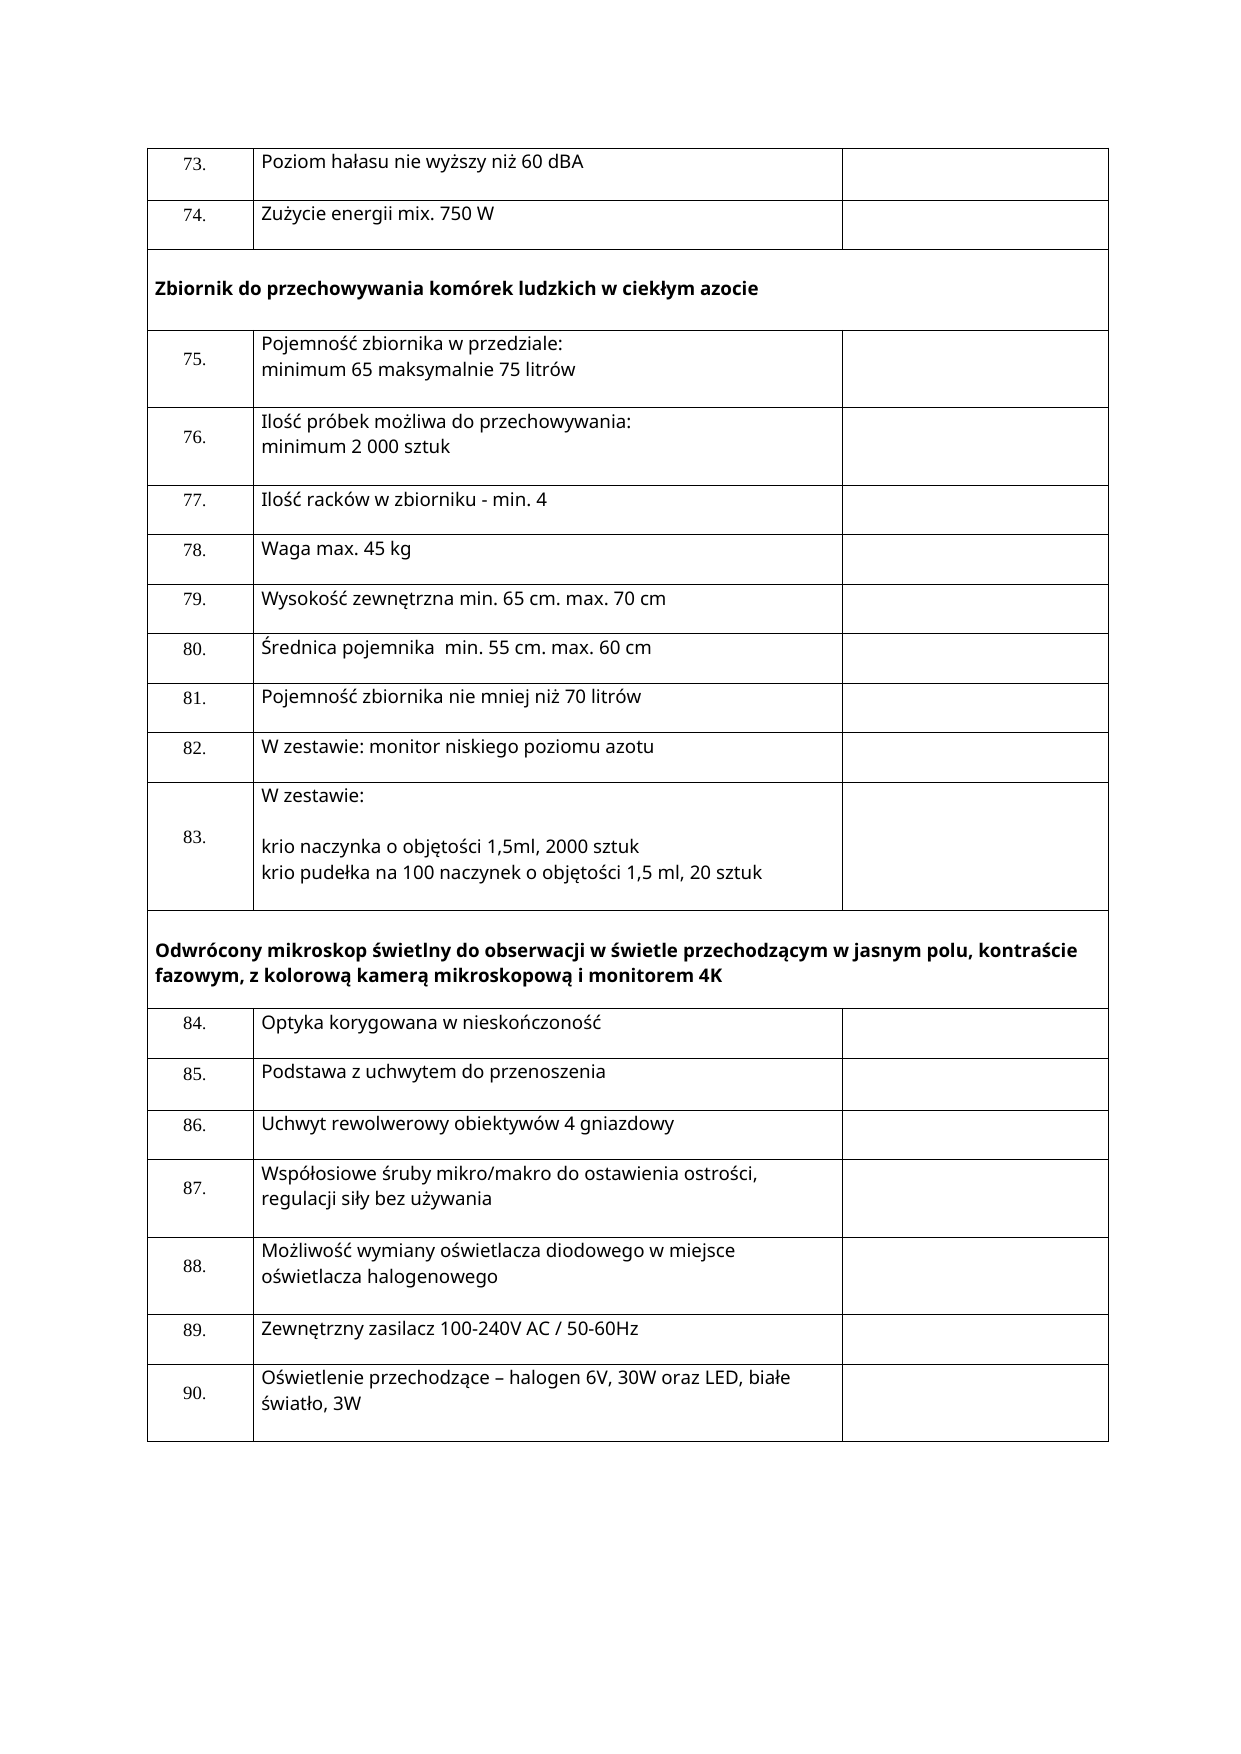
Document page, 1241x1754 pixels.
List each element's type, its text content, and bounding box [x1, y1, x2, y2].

table_cell [843, 408, 1108, 485]
table_cell [148, 1315, 253, 1364]
table_cell [843, 684, 1108, 732]
table_cell [843, 1315, 1108, 1364]
table_cell Waga max. 45 kg [254, 535, 842, 584]
table_cell Pojemność zbiornika nie mniej niż 70 litrów [254, 684, 842, 732]
table_cell [148, 1160, 253, 1237]
table_cell [843, 783, 1108, 910]
table_cell [843, 585, 1108, 633]
table_cell [843, 535, 1108, 584]
table_cell Podstawa z uchwytem do przenoszenia [254, 1059, 842, 1109]
table_cell [843, 1059, 1108, 1109]
table_cell [148, 1009, 253, 1057]
table_cell [148, 783, 253, 910]
table_cell [148, 585, 253, 633]
table_cell [843, 1365, 1108, 1441]
table_cell [148, 634, 253, 683]
table_cell [843, 486, 1108, 534]
table_cell [148, 1238, 253, 1314]
table_cell [843, 149, 1108, 200]
table_cell [843, 1238, 1108, 1314]
table_cell [843, 1111, 1108, 1159]
table_cell [148, 486, 253, 534]
table_cell Ilość próbek możliwa do przechowywania: minimum 2 000 sztuk [254, 408, 842, 485]
table_cell Pojemność zbiornika w przedziale: minimum 65 maksymalnie 75 litrów [254, 331, 842, 407]
table_cell Ilość racków w zbiorniku - min. 4 [254, 486, 842, 534]
table_cell [148, 201, 253, 249]
table_cell Optyka korygowana w nieskończoność [254, 1009, 842, 1057]
table_cell [148, 331, 253, 407]
table_cell W zestawie: krio naczynka o objętości 1,5ml, 2000 sztuk krio pudełka na 100 naczynek o objętości 1,5 ml, 20 sztuk [254, 783, 842, 910]
table_cell Średnica pojemnika min. 55 cm. max. 60 cm [254, 634, 842, 683]
table_cell [843, 634, 1108, 683]
table_cell [843, 733, 1108, 782]
table_cell Współosiowe śruby mikro/makro do ostawienia ostrości, regulacji siły bez używania [254, 1160, 842, 1237]
table_cell [843, 201, 1108, 249]
table_cell [148, 733, 253, 782]
table_cell [148, 149, 253, 200]
table_cell [148, 535, 253, 584]
table_cell [148, 1111, 253, 1159]
table_cell [148, 684, 253, 732]
table_cell [843, 331, 1108, 407]
table_cell [843, 1160, 1108, 1237]
table_cell W zestawie: monitor niskiego poziomu azotu [254, 733, 842, 782]
table_cell Zużycie energii mix. 750 W [254, 201, 842, 249]
table_cell Poziom hałasu nie wyższy niż 60 dBA [254, 149, 842, 200]
table_cell Zbiornik do przechowywania komórek ludzkich w ciekłym azocie [148, 250, 1108, 330]
table_cell Wysokość zewnętrzna min. 65 cm. max. 70 cm [254, 585, 842, 633]
table_cell [148, 1059, 253, 1109]
table_cell Oświetlenie przechodzące – halogen 6V, 30W oraz LED, białe światło, 3W [254, 1365, 842, 1441]
table_cell Zewnętrzny zasilacz 100-240V AC / 50-60Hz [254, 1315, 842, 1364]
table_cell Uchwyt rewolwerowy obiektywów 4 gniazdowy [254, 1111, 842, 1159]
table_cell [148, 1365, 253, 1441]
table_cell [148, 408, 253, 485]
table_cell [843, 1009, 1108, 1057]
table_cell Odwrócony mikroskop świetlny do obserwacji w świetle przechodzącym w jasnym polu, kontraście fazowym, z kolorową kamerą mikroskopową i monitorem 4K [148, 911, 1108, 1008]
table_cell Możliwość wymiany oświetlacza diodowego w miejsce oświetlacza halogenowego [254, 1238, 842, 1314]
